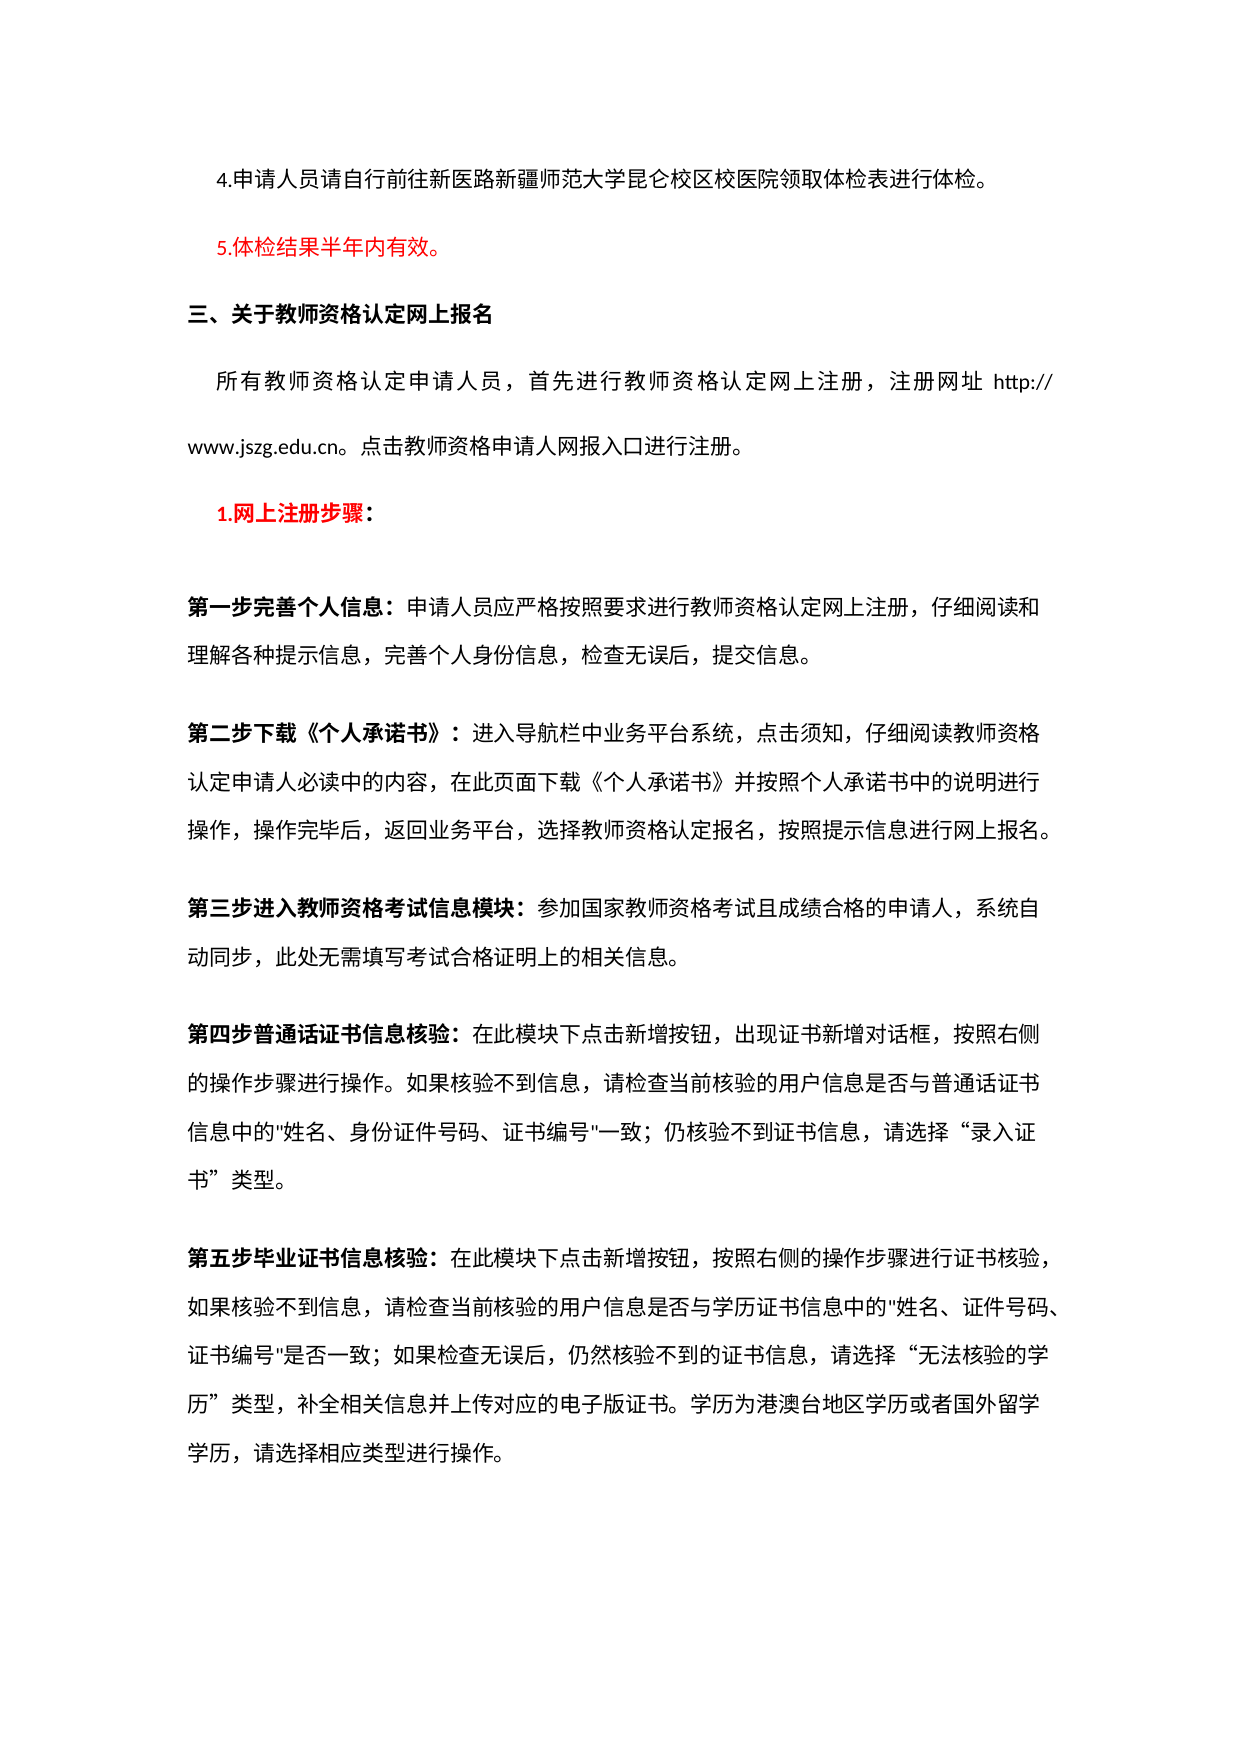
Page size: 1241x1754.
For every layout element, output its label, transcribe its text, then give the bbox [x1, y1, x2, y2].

text 第四步普通话证书信息核验：在此模块下点击新增按钮，出现证书新增对话框，按照右侧的操作步骤进行操作。如果核验不到信息，请检查当前核验的用户信息是否与普通话证书信息中的"姓名、身份证件号码、证书编号"一致；仍核验不到证书信息，请选择“录入证书”类型。 [187, 1017, 1053, 1195]
text 三、关于教师资格认定网上报名 [187, 296, 1053, 329]
text 4.申请人员请自行前往新医路新疆师范大学昆仑校区校医院领取体检表进行体检。 [187, 162, 1053, 194]
text 所有教师资格认定申请人员，首先进行教师资格认定网上注册，注册网址http://www.jszg.edu.cn。点击教师资格申请人网报入口进行注册。 [187, 363, 1053, 461]
text 第二步下载《个人承诺书》：进入导航栏中业务平台系统，点击须知，仔细阅读教师资格认定申请人必读中的内容，在此页面下载《个人承诺书》并按照个人承诺书中的说明进行操作，操作完毕后，返回业务平台，选择教师资格认定报名，按照提示信息进行网上报名。 [187, 715, 1053, 845]
text 第五步毕业证书信息核验：在此模块下点击新增按钮，按照右侧的操作步骤进行证书核验，如果核验不到信息，请检查当前核验的用户信息是否与学历证书信息中的"姓名、证件号码、证书编号"是否一致；如果检查无误后，仍然核验不到的证书信息，请选择“无法核验的学历”类型，补全相关信息并上传对应的电子版证书。学历为港澳台地区学历或者国外留学学历，请选择相应类型进行操作。 [187, 1240, 1053, 1468]
text 5.体检结果半年内有效。 [187, 229, 1053, 262]
text 第三步进入教师资格考试信息模块：参加国家教师资格考试且成绩合格的申请人，系统自动同步，此处无需填写考试合格证明上的相关信息。 [187, 890, 1053, 972]
text 第一步完善个人信息：申请人员应严格按照要求进行教师资格认定网上注册，仔细阅读和理解各种提示信息，完善个人身份信息，检查无误后，提交信息。 [187, 589, 1053, 670]
text 1.网上注册步骤： [187, 496, 1053, 528]
